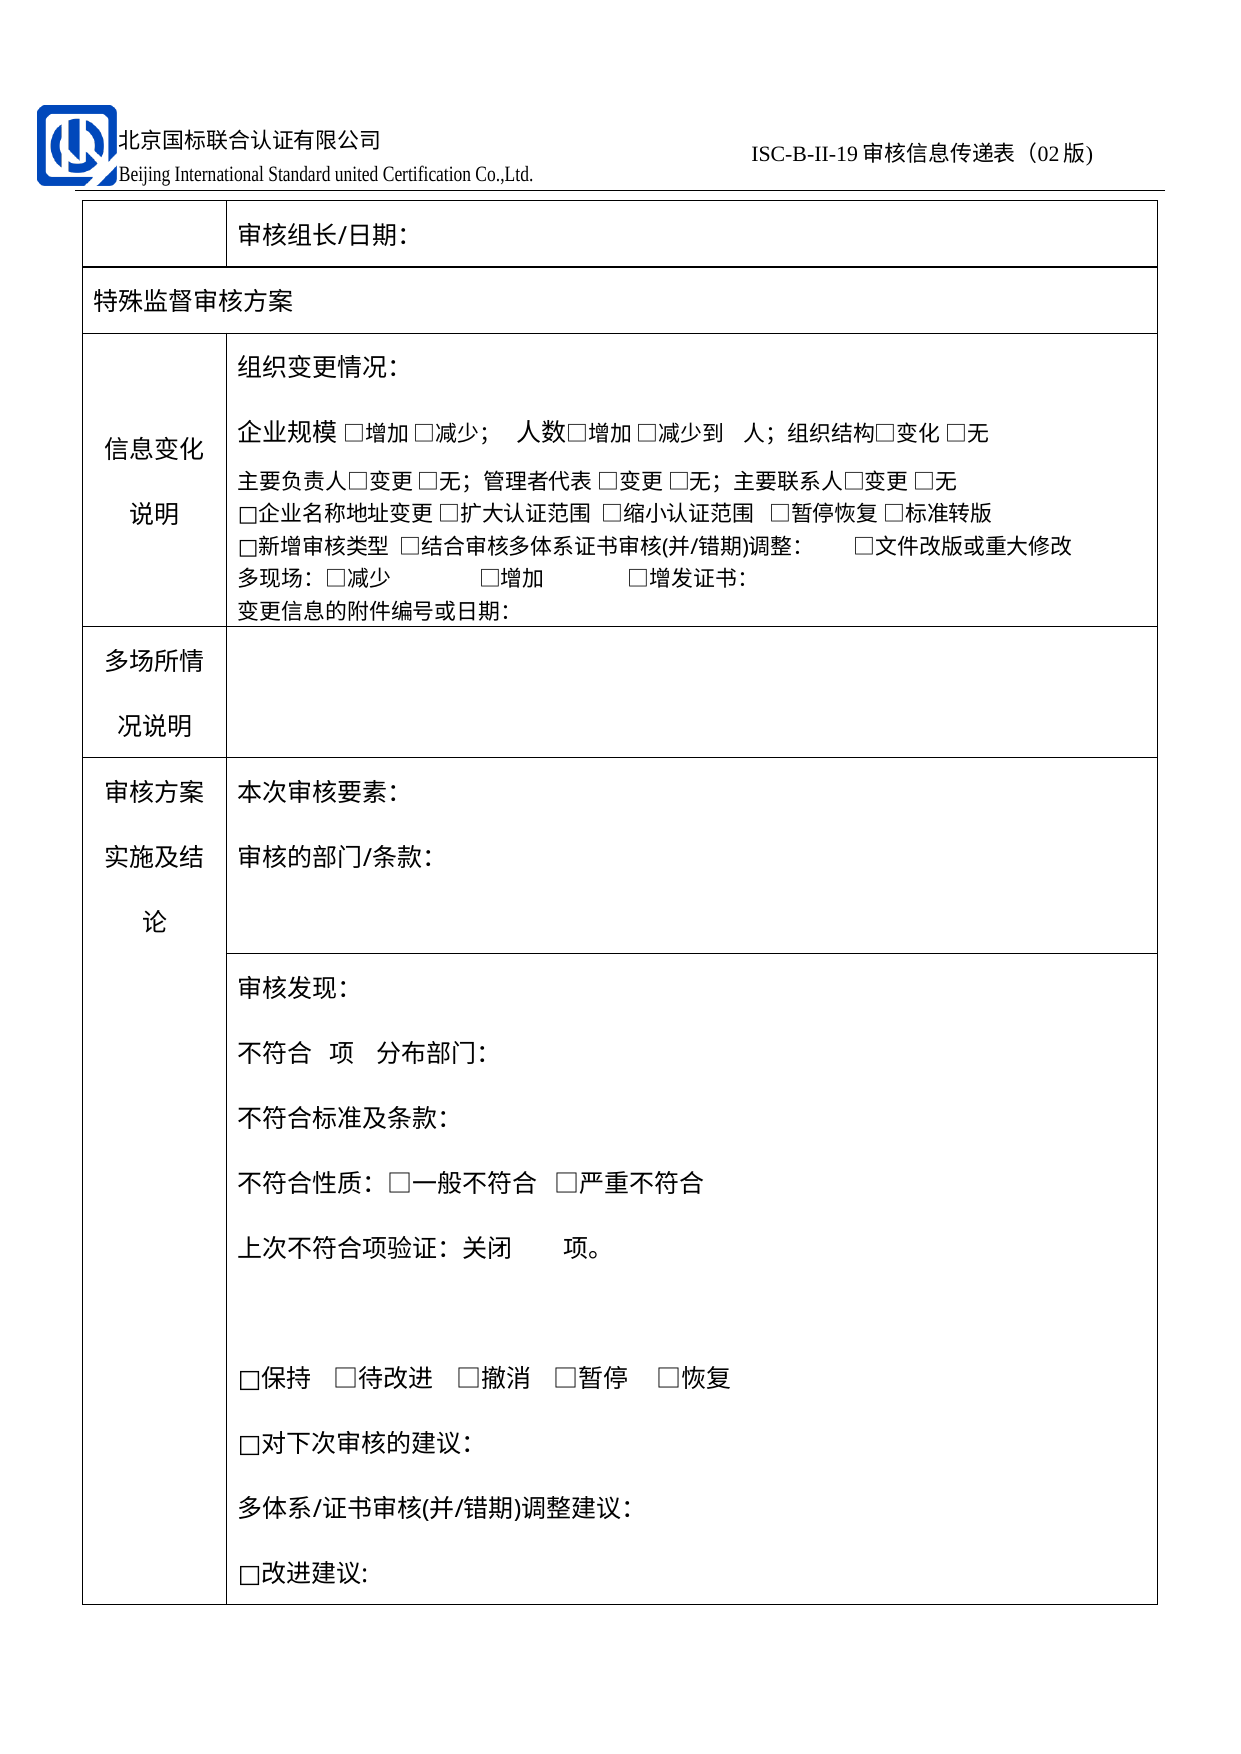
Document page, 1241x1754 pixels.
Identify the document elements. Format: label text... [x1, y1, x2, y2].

table_cell 审核发现： 不符合 项 分布部门： 不符合标准及条款： 不符合性质：□一般不符合 □严重不符合 上次不符合项验证：关闭 项。 □保持 □待改进 □撤消 □暂停 □恢复 □对下次审核的建议： 多体系/证书审核(并/错期)调整建议： □改进建议: 审核组长/日期： [227, 954, 1157, 1604]
table_cell 特殊监督审核方案 [83, 268, 1157, 332]
table_cell 审核发现： 不符合 项 分布部门： 不符合标准及条款： 不符合性质：□一般不符合 □严重不符合 上次不符合项验证：关闭 项。 □保持 □待改进 □撤消 □暂停 □恢复 □对下次审核的建议： 多体系/证书审核(并/错期)调整建议： □改进建议: 审核组长/日期： [227, 201, 1157, 266]
table_cell [83, 201, 226, 266]
table_cell 本次审核要素： 审核的部门/条款： [227, 758, 1157, 953]
table_cell [227, 627, 1157, 757]
picture [37, 105, 117, 186]
table_cell 组织变更情况： 企业规模 □增加 □减少； 人数□增加 □减少到 人；组织结构□变化 □无 主要负责人□变更 □无；管理者代表 □变更 □无；主要联系人□变更 □无 □企业名称地址变更 □扩大认证范围 □缩小认证范围 □暂停恢复 □标准转版 □新增审核类型 □结合审核多体系证书审核(并/错期)调整： □文件改版或重大修改 多现场：□减少 □增加 □增发证书： 变更信息的附件编号或日期： [227, 334, 1157, 626]
table_cell 多场所情况说明 [83, 627, 226, 757]
table_cell 审核方案实施及结论 [83, 758, 226, 1604]
table_cell 信息变化说明 [83, 334, 226, 626]
